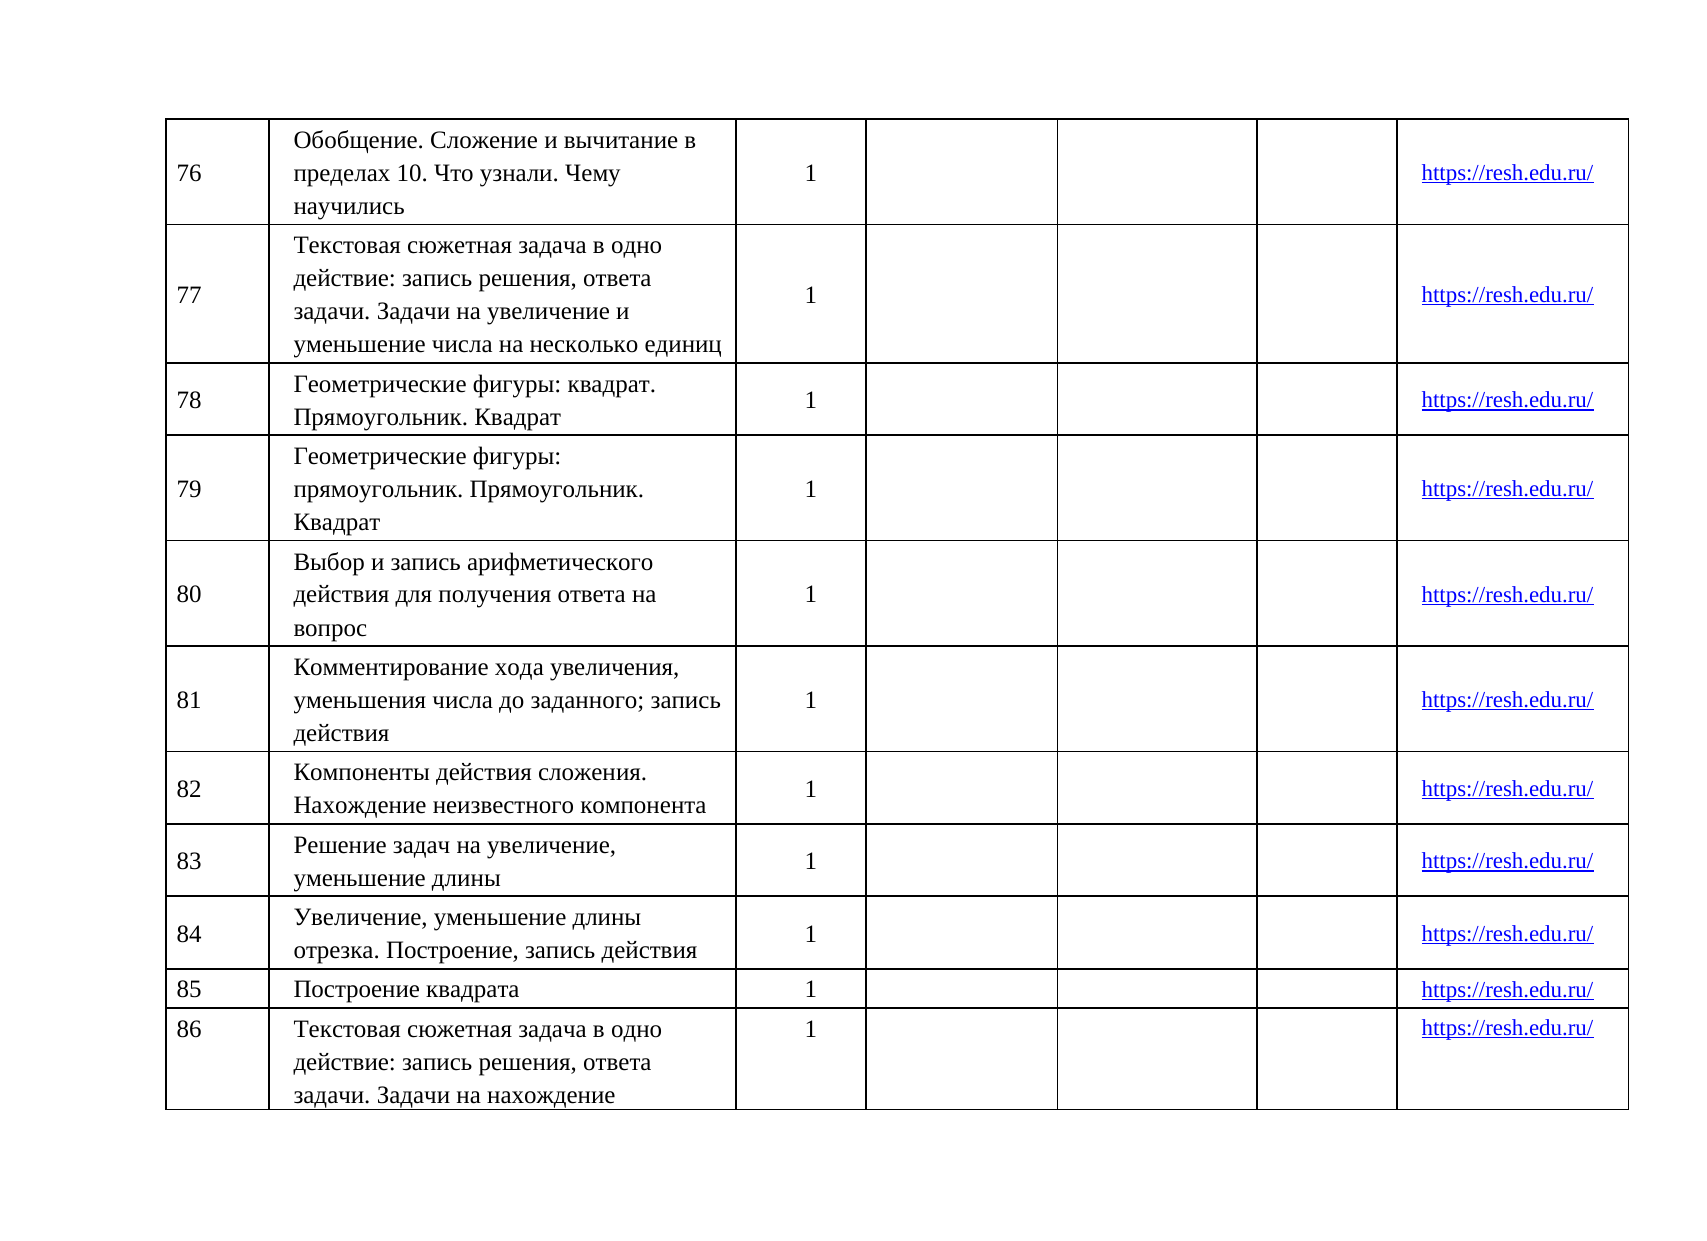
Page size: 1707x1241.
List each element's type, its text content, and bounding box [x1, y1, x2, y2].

table_cell 1 [737, 120, 865, 223]
table_cell [1258, 120, 1396, 223]
table_cell Текстовая сюжетная задача в одно действие: запись решения, ответа задачи. Задачи на увеличение и уменьшение числа на несколько единиц [270, 225, 735, 362]
table_cell Обобщение. Сложение и вычитание в пределах 10. Что узнали. Чему научились [270, 120, 735, 223]
table_cell 76 [167, 120, 268, 223]
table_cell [270, 1009, 735, 1109]
table_cell https://resh.edu.ru/ [1398, 541, 1628, 645]
table_cell [1258, 1009, 1396, 1109]
table_cell [867, 752, 1057, 823]
table_cell [1258, 436, 1396, 540]
table_cell [1258, 825, 1396, 895]
table_cell Увеличение, уменьшение длины отрезка. Построение, запись действия [270, 897, 735, 968]
table_cell 81 [167, 647, 268, 751]
table_cell [867, 120, 1057, 223]
table_cell [1258, 541, 1396, 645]
table_cell [867, 541, 1057, 645]
table_cell 1 [737, 541, 865, 645]
table_cell https://resh.edu.ru/ [1398, 752, 1628, 823]
table_cell [1058, 436, 1256, 540]
table_cell https://resh.edu.ru/ [1398, 225, 1628, 362]
table_cell 84 [167, 897, 268, 968]
table_cell Выбор и запись арифметического действия для получения ответа на вопрос [270, 541, 735, 645]
table_cell 80 [167, 541, 268, 645]
table_cell [867, 825, 1057, 895]
table_cell 85 [167, 970, 268, 1007]
table_cell https://resh.edu.ru/ [1398, 970, 1628, 1007]
table_cell 1 [737, 970, 865, 1007]
table_cell 78 [167, 364, 268, 434]
table_cell [867, 436, 1057, 540]
table_cell [867, 897, 1057, 968]
table_cell Комментирование хода увеличения, уменьшения числа до заданного; запись действия [270, 647, 735, 751]
table_cell 77 [167, 225, 268, 362]
table_cell https://resh.edu.ru/ [1398, 364, 1628, 434]
table_cell [867, 970, 1057, 1007]
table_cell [1398, 1009, 1628, 1109]
table_cell Построение квадрата [270, 970, 735, 1007]
table_cell [1258, 897, 1396, 968]
table_cell 82 [167, 752, 268, 823]
table_cell https://resh.edu.ru/ [1398, 825, 1628, 895]
table_cell [1058, 541, 1256, 645]
table_cell [1058, 225, 1256, 362]
table_cell [1058, 752, 1256, 823]
table_cell Геометрические фигуры: прямоугольник. Прямоугольник. Квадрат [270, 436, 735, 540]
table_cell https://resh.edu.ru/ [1398, 897, 1628, 968]
table_cell [867, 647, 1057, 751]
table_cell https://resh.edu.ru/ [1398, 436, 1628, 540]
table_cell 1 [737, 364, 865, 434]
table_cell [1258, 970, 1396, 1007]
table_cell [1258, 364, 1396, 434]
table_cell 1 [737, 436, 865, 540]
table_cell Компоненты действия сложения. Нахождение неизвестного компонента [270, 752, 735, 823]
table_cell Решение задач на увеличение, уменьшение длины [270, 825, 735, 895]
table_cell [1398, 120, 1628, 223]
table_cell 1 [737, 897, 865, 968]
table_cell [867, 225, 1057, 362]
table_cell 1 [737, 752, 865, 823]
table_cell 1 [737, 1009, 865, 1109]
table_cell https://resh.edu.ru/ [1398, 647, 1628, 751]
table_cell 86 [167, 1009, 268, 1109]
table_cell 79 [167, 436, 268, 540]
table_cell [1258, 647, 1396, 751]
table_cell [867, 364, 1057, 434]
table_cell [1058, 970, 1256, 1007]
table_cell [1258, 225, 1396, 362]
table_cell [1058, 1009, 1256, 1109]
table_cell 83 [167, 825, 268, 895]
table_cell 1 [737, 825, 865, 895]
table_cell [1058, 647, 1256, 751]
table_cell Геометрические фигуры: квадрат. Прямоугольник. Квадрат [270, 364, 735, 434]
table_cell [1058, 364, 1256, 434]
table_cell [1058, 120, 1256, 223]
table_cell [1058, 825, 1256, 895]
table_cell 1 [737, 647, 865, 751]
table_cell 1 [737, 225, 865, 362]
table_cell [1258, 752, 1396, 823]
table_cell [867, 1009, 1057, 1109]
table_cell [1058, 897, 1256, 968]
